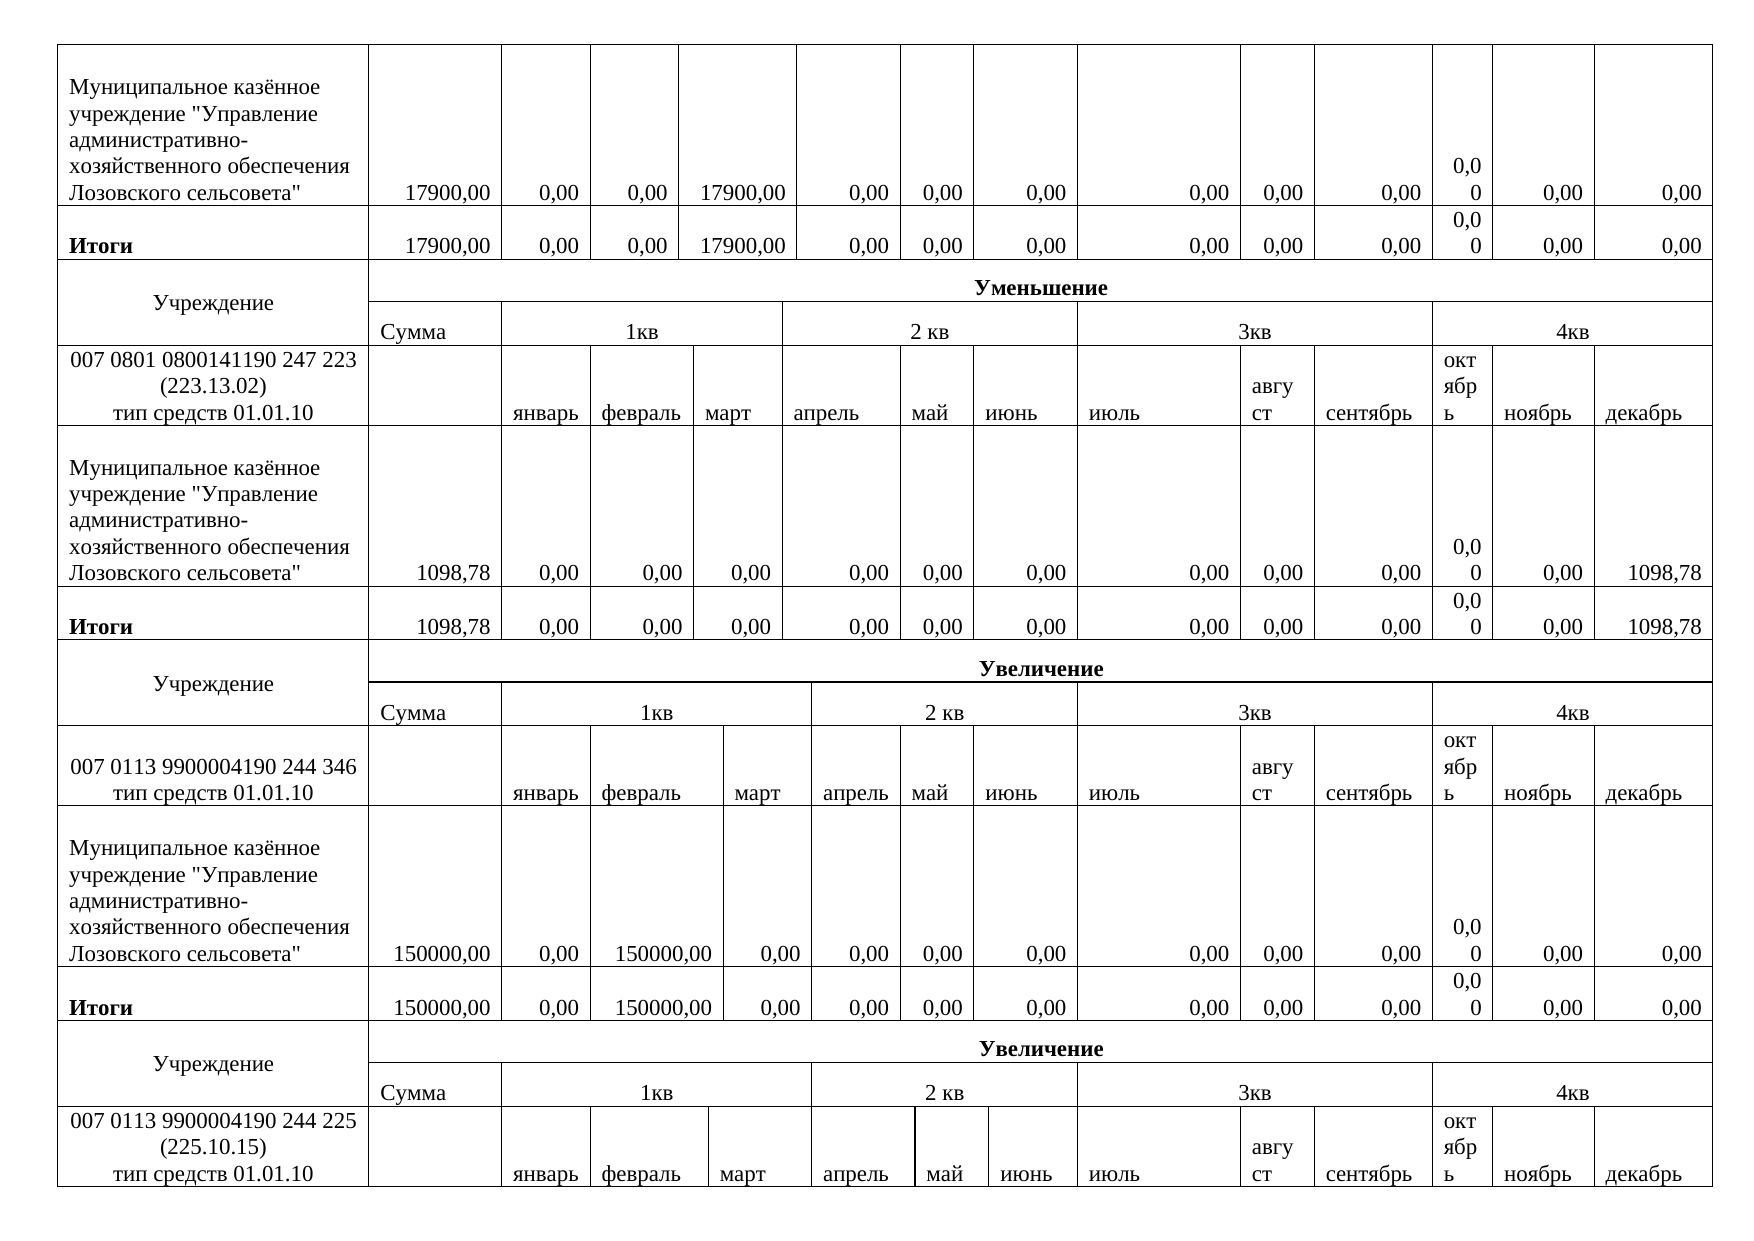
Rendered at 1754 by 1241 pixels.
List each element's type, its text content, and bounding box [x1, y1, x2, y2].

table_cell 0,00 [502, 206, 590, 259]
table_cell октябрь [1433, 346, 1492, 425]
table_cell ноябрь [1493, 1107, 1594, 1186]
table_cell 0,00 [502, 587, 590, 639]
table_cell май [901, 726, 973, 805]
table_cell 0,00 [1315, 206, 1432, 259]
table_cell Учреждение [58, 640, 368, 725]
table_cell 2 кв [812, 683, 1077, 725]
table_cell февраль [591, 726, 723, 805]
table_cell 0,00 [502, 426, 590, 586]
table_cell 0,00 [1241, 967, 1314, 1020]
table_cell 0,00 [974, 967, 1077, 1020]
table_cell октябрь [1433, 1107, 1492, 1186]
table_cell 3кв [1078, 1063, 1432, 1106]
table_cell 0,00 [1315, 45, 1432, 205]
table_cell 0,00 [1078, 45, 1240, 205]
table_cell 0,00 [1241, 587, 1314, 639]
table_cell 0,00 [901, 426, 973, 586]
table_cell 0,00 [1493, 806, 1594, 966]
table_cell 0,00 [502, 45, 590, 205]
table_cell декабрь [1595, 346, 1712, 425]
table_cell 17900,00 [369, 206, 501, 259]
table_cell 0,00 [502, 967, 590, 1020]
table_cell сентябрь [1315, 1107, 1432, 1186]
table_cell 1098,78 [369, 587, 501, 639]
table_cell июль [1078, 346, 1240, 425]
table_cell декабрь [1595, 1107, 1712, 1186]
table_cell апрель [783, 346, 900, 425]
table_cell 0,00 [901, 206, 973, 259]
table_cell Муниципальное казённое учреждение "Управление административно-хозяйственного обеспечения Лозовского сельсовета" [58, 806, 368, 966]
table_cell 0,00 [1315, 587, 1432, 639]
table_cell 0,00 [783, 426, 900, 586]
table_cell Муниципальное казённое учреждение "Управление административно-хозяйственного обеспечения Лозовского сельсовета" [58, 45, 368, 205]
table_cell Итоги [58, 967, 368, 1020]
table_cell 0,00 [1433, 426, 1492, 586]
table_cell июнь [974, 726, 1077, 805]
table_cell 2 кв [812, 1063, 1077, 1106]
table_cell 1кв [502, 683, 811, 725]
table_cell Учреждение [58, 1021, 368, 1106]
table_cell 0,00 [1078, 806, 1240, 966]
table_cell 0,00 [724, 967, 811, 1020]
table_cell 0,00 [591, 587, 693, 639]
table_cell 3кв [1078, 302, 1432, 345]
table_cell 0,00 [1078, 967, 1240, 1020]
table_cell сентябрь [1315, 726, 1432, 805]
table_cell 0,00 [812, 967, 900, 1020]
table_cell 0,00 [1241, 45, 1314, 205]
table_cell 0,00 [797, 45, 900, 205]
table_cell январь [502, 726, 590, 805]
table_cell 150000,00 [591, 967, 723, 1020]
table_cell 1кв [502, 1063, 811, 1106]
table_cell август [1241, 726, 1314, 805]
table_cell апрель [812, 1107, 914, 1186]
table_cell Сумма [369, 683, 501, 725]
table_cell 2 кв [783, 302, 1077, 345]
table_cell [369, 726, 501, 805]
table_cell 0,00 [591, 206, 678, 259]
table_cell июль [1078, 726, 1240, 805]
table_cell 0,00 [1493, 426, 1594, 586]
table_cell 4кв [1433, 1063, 1712, 1106]
table_cell март [709, 1107, 811, 1186]
table_cell февраль [591, 346, 693, 425]
table_cell 0,00 [1595, 45, 1712, 205]
table_cell Сумма [369, 302, 501, 345]
table_cell Уменьшение [369, 260, 1712, 301]
table_cell 0,00 [974, 426, 1077, 586]
table_cell июнь [974, 346, 1077, 425]
table_cell 0,00 [1315, 426, 1432, 586]
table_cell 17900,00 [679, 45, 796, 205]
table_cell 0,00 [591, 426, 693, 586]
table_cell 3кв [1078, 683, 1432, 725]
table_cell ноябрь [1493, 726, 1594, 805]
table_cell 17900,00 [679, 206, 796, 259]
table_cell 0,00 [1493, 206, 1594, 259]
table_cell июль [1078, 1107, 1240, 1186]
table_cell 0,00 [1433, 806, 1492, 966]
table_cell февраль [591, 1107, 708, 1186]
table_cell сентябрь [1315, 346, 1432, 425]
table_cell [369, 1107, 501, 1186]
table_cell 0,00 [797, 206, 900, 259]
table_cell 0,00 [1433, 206, 1492, 259]
table_cell июнь [989, 1107, 1077, 1186]
table_cell 0,00 [974, 206, 1077, 259]
table_cell 007 0113 9900004190 244 346 тип средств 01.01.10 [58, 726, 368, 805]
table_cell 0,00 [901, 967, 973, 1020]
table_cell 0,00 [1315, 806, 1432, 966]
table_cell Итоги [58, 587, 368, 639]
table_cell 0,00 [502, 806, 590, 966]
table_cell 0,00 [1493, 967, 1594, 1020]
table_cell 0,00 [1078, 426, 1240, 586]
table_cell 0,00 [974, 45, 1077, 205]
table_cell 0,00 [1493, 587, 1594, 639]
table_cell Учреждение [58, 260, 368, 345]
table_cell 0,00 [1433, 587, 1492, 639]
table_cell 0,00 [1241, 806, 1314, 966]
table_cell 4кв [1433, 683, 1712, 725]
table_cell январь [502, 346, 590, 425]
table_cell 007 0113 9900004190 244 225 (225.10.15) тип средств 01.01.10 [58, 1107, 368, 1186]
table_cell 150000,00 [591, 806, 723, 966]
table_cell 4кв [1433, 302, 1712, 345]
table_cell октябрь [1433, 726, 1492, 805]
table_cell 007 0801 0800141190 247 223 (223.13.02) тип средств 01.01.10 [58, 346, 368, 425]
table_cell 0,00 [1315, 967, 1432, 1020]
table_cell апрель [812, 726, 900, 805]
table_cell [369, 346, 501, 425]
table_cell Муниципальное казённое учреждение "Управление административно-хозяйственного обеспечения Лозовского сельсовета" [58, 426, 368, 586]
table_cell 0,00 [694, 587, 782, 639]
table_cell 0,00 [1493, 45, 1594, 205]
table_cell 1098,78 [1595, 587, 1712, 639]
table_cell май [901, 346, 973, 425]
table_cell 0,00 [1241, 206, 1314, 259]
table_cell декабрь [1595, 726, 1712, 805]
table_cell Итоги [58, 206, 368, 259]
table_cell март [724, 726, 811, 805]
table_cell 0,00 [783, 587, 900, 639]
table_cell март [694, 346, 782, 425]
table_cell 0,00 [901, 806, 973, 966]
table_cell Увеличение [369, 640, 1712, 681]
table_cell ноябрь [1493, 346, 1594, 425]
table_cell 0,00 [1433, 967, 1492, 1020]
table_cell 0,00 [694, 426, 782, 586]
table_cell 0,00 [1433, 45, 1492, 205]
table_cell август [1241, 346, 1314, 425]
table_cell август [1241, 1107, 1314, 1186]
table_cell Увеличение [369, 1021, 1712, 1062]
table_cell 1кв [502, 302, 782, 345]
table_cell 0,00 [724, 806, 811, 966]
table_cell 0,00 [1595, 806, 1712, 966]
table_cell 1098,78 [1595, 426, 1712, 586]
table_cell 0,00 [974, 587, 1077, 639]
table_cell 0,00 [591, 45, 678, 205]
table_cell 0,00 [1241, 426, 1314, 586]
table_cell 0,00 [974, 806, 1077, 966]
table_cell май [916, 1107, 988, 1186]
table_cell 0,00 [812, 806, 900, 966]
table_cell 150000,00 [369, 806, 501, 966]
table_cell 0,00 [1078, 587, 1240, 639]
table_cell 0,00 [901, 45, 973, 205]
table_cell Сумма [369, 1063, 501, 1106]
table_cell 0,00 [1595, 206, 1712, 259]
table_cell 0,00 [901, 587, 973, 639]
table_cell 0,00 [1078, 206, 1240, 259]
table_cell 150000,00 [369, 967, 501, 1020]
table_cell январь [502, 1107, 590, 1186]
table_cell 1098,78 [369, 426, 501, 586]
table_cell 17900,00 [369, 45, 501, 205]
table_cell 0,00 [1595, 967, 1712, 1020]
